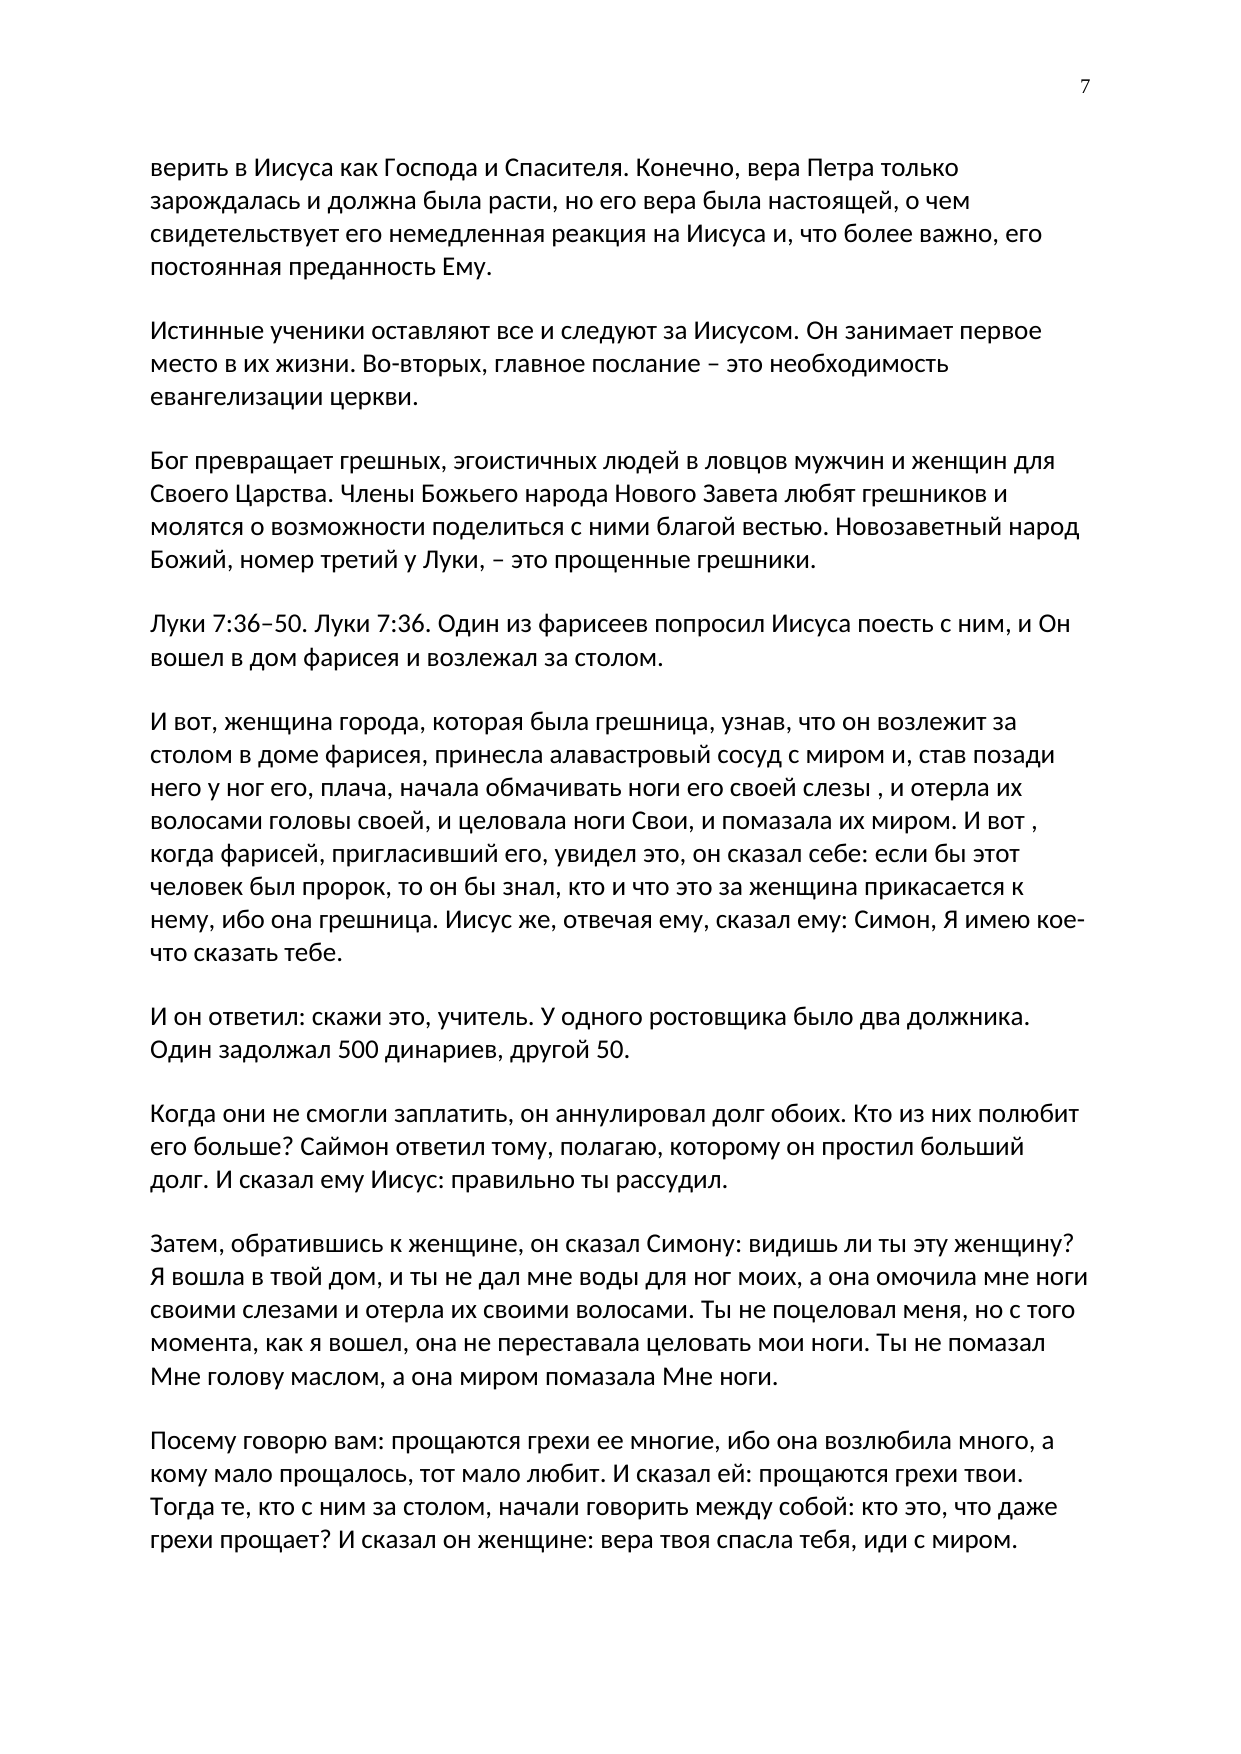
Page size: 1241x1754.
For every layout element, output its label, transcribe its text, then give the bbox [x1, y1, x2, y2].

text Затем, обратившись к женщине, он сказал Симону: видишь ли ты эту женщину? Я вошла в твой дом, и ты не дал мне воды для ног моих, а она омочила мне ноги своими слезами и отерла их своими волосами. Ты не поцеловал меня, но с того момента, как я вошел, она не переставала целовать мои ноги. Ты не помазал Мне голову маслом, а она миром помазала Мне ноги. [150, 1227, 1090, 1392]
text Истинные ученики оставляют все и следуют за Иисусом. Он занимает первое место в их жизни. Во-вторых, главное послание – это необходимость евангелизации церкви. [150, 313, 1090, 412]
text И вот, женщина города, которая была грешница, узнав, что он возлежит за столом в доме фарисея, принесла алавастровый сосуд с миром и, став позади него у ног его, плача, начала обмачивать ноги его своей слезы , и отерла их волосами головы своей, и целовала ноги Свои, и помазала их миром. И вот , когда фарисей, пригласивший его, увидел это, он сказал себе: если бы этот человек был пророк, то он бы знал, кто и что это за женщина прикасается к нему, ибо она грешница. Иисус же, отвечая ему, сказал ему: Симон, Я имею кое-что сказать тебе. [150, 704, 1090, 968]
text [150, 150, 1090, 282]
text Посему говорю вам: прощаются грехи ее многие, ибо она возлюбила много, а кому мало прощалось, тот мало любит. И сказал ей: прощаются грехи твои. Тогда те, кто с ним за столом, начали говорить между собой: кто это, что даже грехи прощает? И сказал он женщине: вера твоя спасла тебя, иди с миром. [150, 1423, 1090, 1555]
text Луки 7:36–50. Луки 7:36. Один из фарисеев попросил Иисуса поесть с ним, и Он вошел в дом фарисея и возлежал за столом. [150, 607, 1090, 673]
text Бог превращает грешных, эгоистичных людей в ловцов мужчин и женщин для Своего Царства. Члены Божьего народа Нового Завета любят грешников и молятся о возможности поделиться с ними благой вестью. Новозаветный народ Божий, номер третий у Луки, – это прощенные грешники. [150, 443, 1090, 576]
text И он ответил: скажи это, учитель. У одного ростовщика было два должника. Один задолжал 500 динариев, другой 50. [150, 999, 1090, 1065]
text Когда они не смогли заплатить, он аннулировал долг обоих. Кто из них полюбит его больше? Саймон ответил тому, полагаю, которому он простил больший долг. И сказал ему Иисус: правильно ты рассудил. [150, 1096, 1090, 1195]
